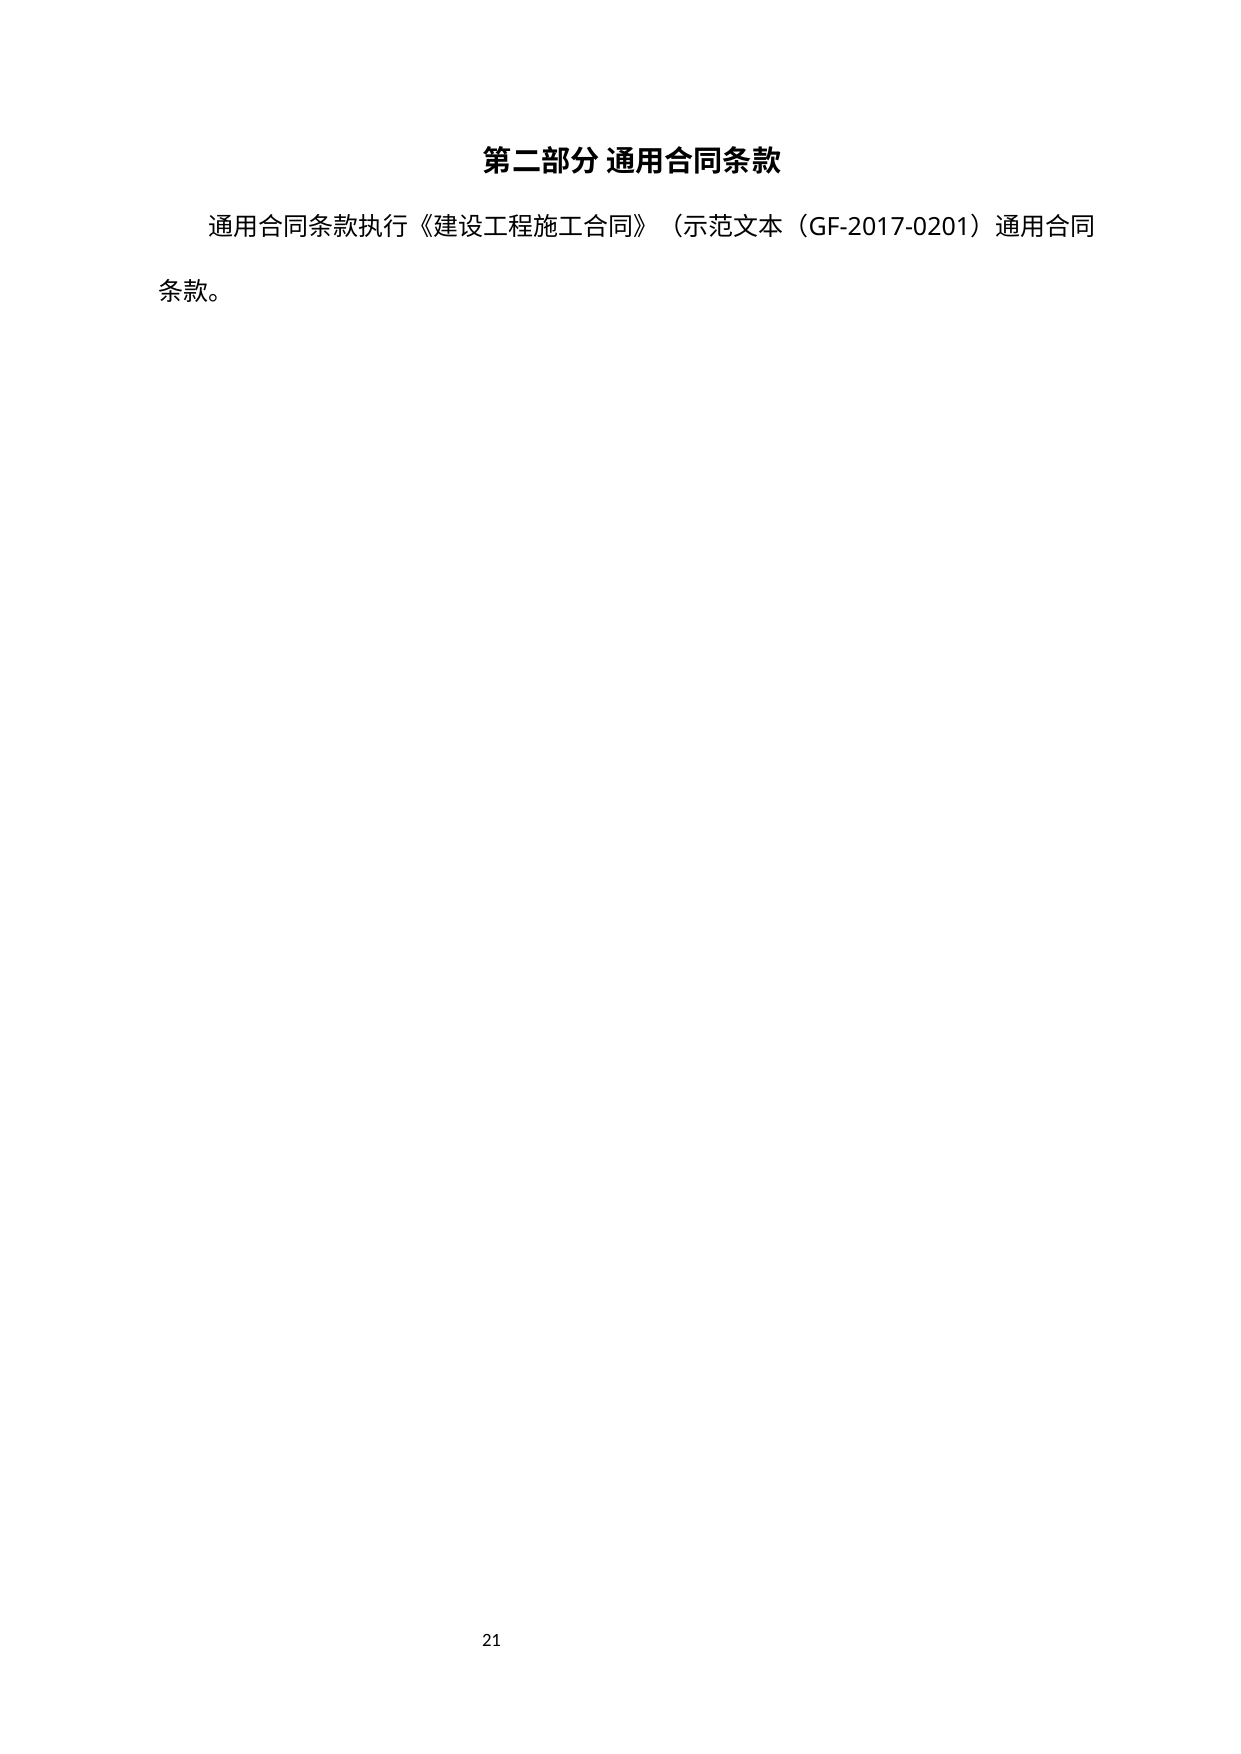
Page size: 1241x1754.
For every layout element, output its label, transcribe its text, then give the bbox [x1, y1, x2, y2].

text 通用合同条款执行《建设工程施工合同》（示范文本（GF-2017-0201）通用合同条款。 [158, 192, 1106, 322]
subtitle 第二部分 通用合同条款 [158, 127, 1106, 192]
